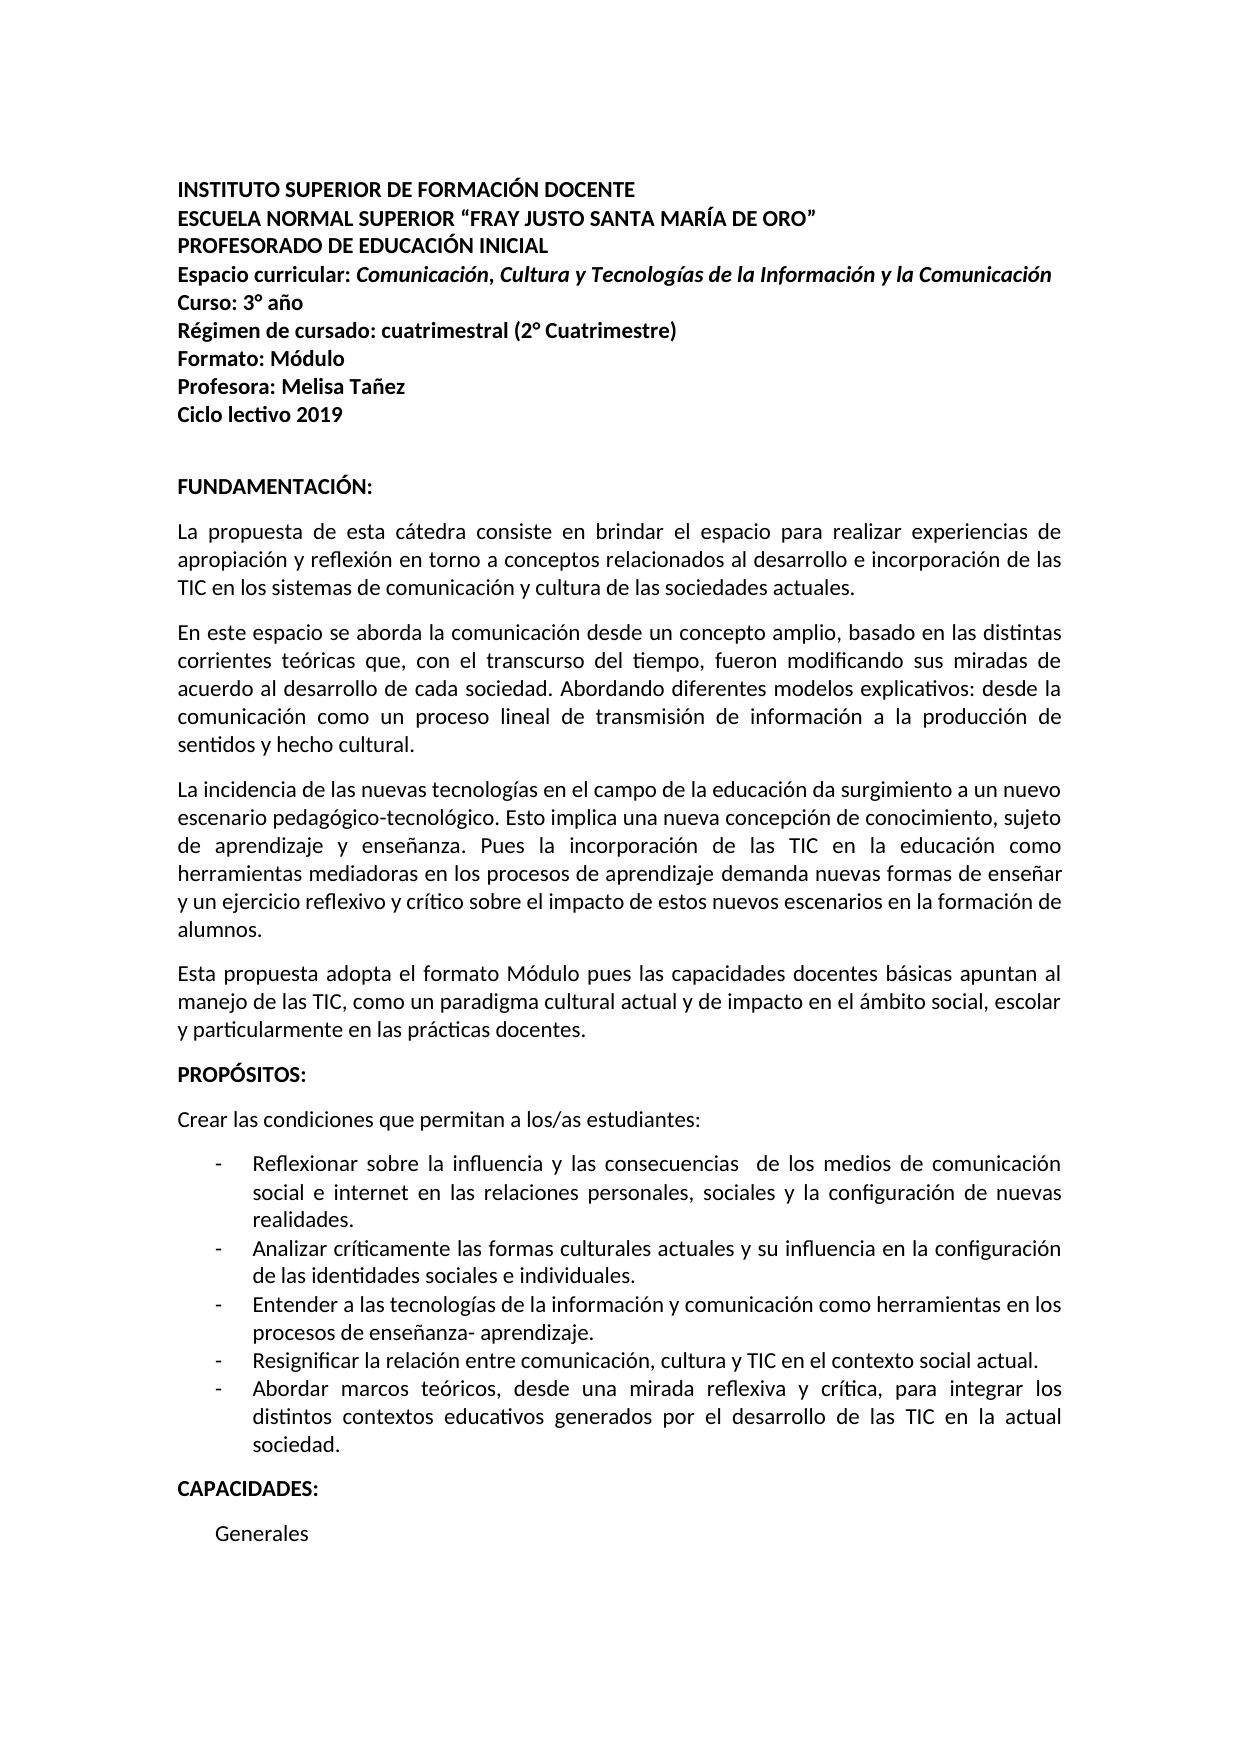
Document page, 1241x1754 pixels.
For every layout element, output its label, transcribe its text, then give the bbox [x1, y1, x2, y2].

text PROFESORADO DE EDUCACIÓN INICIAL [177, 232, 1063, 260]
text Ciclo lectivo 2019 [177, 400, 1063, 428]
text PROPÓSITOS: [177, 1060, 1063, 1088]
list Entender a las tecnologías de la información y comunicación como herramientas en los procesos de enseñanza- aprendizaje. [215, 1290, 1063, 1346]
text Curso: 3° año [177, 288, 1063, 316]
list Resignificar la relación entre comunicación, cultura y TIC en el contexto social actual. [215, 1346, 1063, 1374]
text Espacio curricular: Comunicación, Cultura y Tecnologías de la Información y la Comunicación [177, 260, 1063, 288]
text FUNDAMENTACIÓN: [177, 472, 1063, 501]
list Generales [215, 1519, 1063, 1547]
text ESCUELA NORMAL SUPERIOR “FRAY JUSTO SANTA MARÍA DE ORO” [177, 204, 1063, 232]
text Formato: Módulo [177, 344, 1063, 372]
text Esta propuesta adopta el formato Módulo pues las capacidades docentes básicas apuntan al manejo de las TIC, como un paradigma cultural actual y de impacto en el ámbito social, escolar y particularmente en las prácticas docentes. [177, 959, 1063, 1043]
text CAPACIDADES: [177, 1474, 1063, 1502]
text En este espacio se aborda la comunicación desde un concepto amplio, basado en las distintas corrientes teóricas que, con el transcurso del tiempo, fueron modificando sus miradas de acuerdo al desarrollo de cada sociedad. Abordando diferentes modelos explicativos: desde la comunicación como un proceso lineal de transmisión de información a la producción de sentidos y hecho cultural. [177, 618, 1063, 758]
text La propuesta de esta cátedra consiste en brindar el espacio para realizar experiencias de apropiación y reflexión en torno a conceptos relacionados al desarrollo e incorporación de las TIC en los sistemas de comunicación y cultura de las sociedades actuales. [177, 517, 1063, 601]
text Profesora: Melisa Tañez [177, 372, 1063, 400]
text La incidencia de las nuevas tecnologías en el campo de la educación da surgimiento a un nuevo escenario pedagógico-tecnológico. Esto implica una nueva concepción de conocimiento, sujeto de aprendizaje y enseñanza. Pues la incorporación de las TIC en la educación como herramientas mediadoras en los procesos de aprendizaje demanda nuevas formas de enseñar y un ejercicio reflexivo y crítico sobre el impacto de estos nuevos escenarios en la formación de alumnos. [177, 775, 1063, 943]
text INSTITUTO SUPERIOR DE FORMACIÓN DOCENTE [177, 176, 1063, 204]
list Reflexionar sobre la influencia y las consecuencias de los medios de comunicación social e internet en las relaciones personales, sociales y la configuración de nuevas realidades. [215, 1149, 1063, 1234]
list Analizar críticamente las formas culturales actuales y su influencia en la configuración de las identidades sociales e individuales. [215, 1234, 1063, 1290]
text Crear las condiciones que permitan a los/as estudiantes: [177, 1105, 1063, 1133]
text Régimen de cursado: cuatrimestral (2° Cuatrimestre) [177, 316, 1063, 344]
list Abordar marcos teóricos, desde una mirada reflexiva y crítica, para integrar los distintos contextos educativos generados por el desarrollo de las TIC en la actual sociedad. [215, 1374, 1063, 1458]
